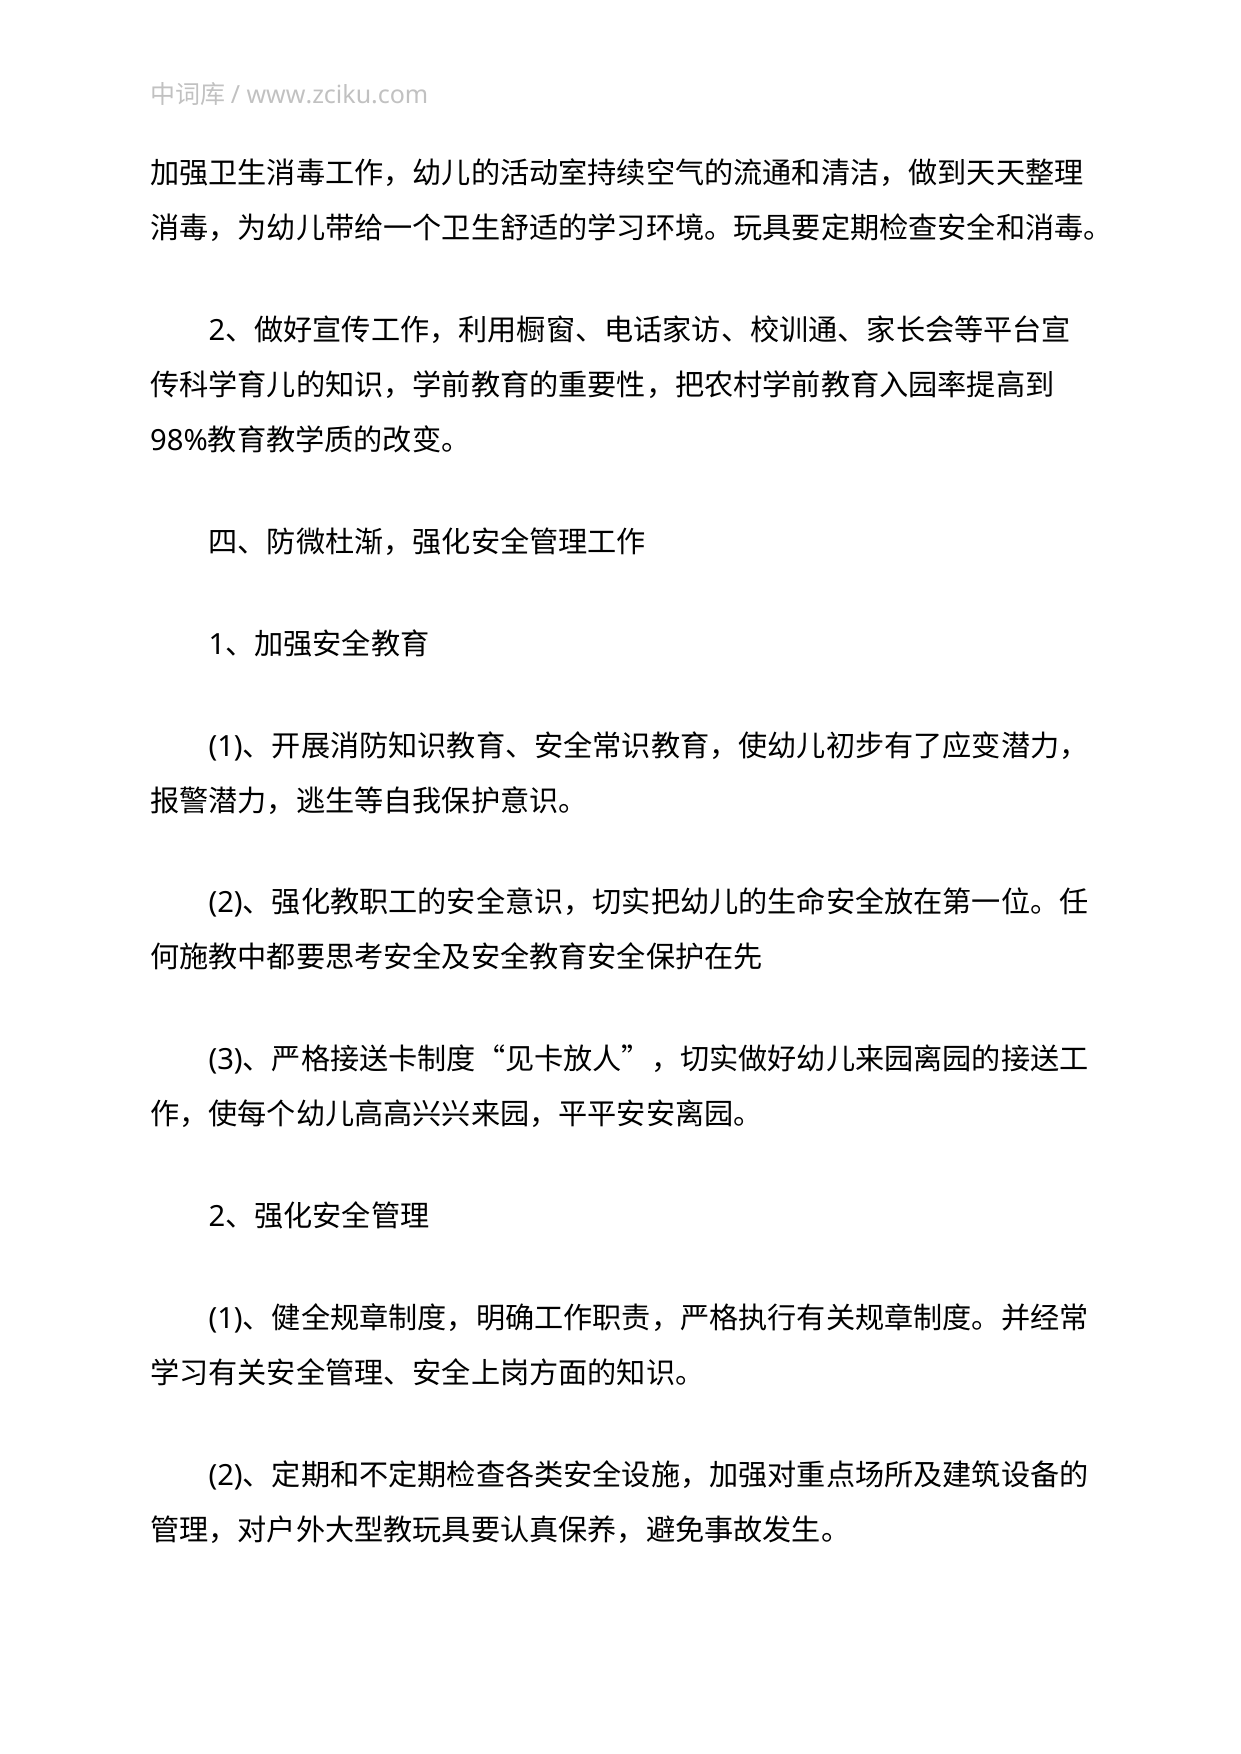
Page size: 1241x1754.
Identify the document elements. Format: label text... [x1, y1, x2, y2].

text (2)、定期和不定期检查各类安全设施，加强对重点场所及建筑设备的管理，对户外大型教玩具要认真保养，避免事故发生。 [150, 1451, 1090, 1549]
text 2、做好宣传工作，利用橱窗、电话家访、校训通、家长会等平台宣传科学育儿的知识，学前教育的重要性，把农村学前教育入园率提高到98%教育教学质的改变。 [150, 307, 1090, 459]
text (3)、严格接送卡制度“见卡放人”，切实做好幼儿来园离园的接送工作，使每个幼儿高高兴兴来园，平平安安离园。 [150, 1036, 1090, 1133]
text 1、加强安全教育 [150, 620, 1090, 663]
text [150, 150, 1090, 247]
text (2)、强化教职工的安全意识，切实把幼儿的生命安全放在第一位。任何施教中都要思考安全及安全教育安全保护在先 [150, 879, 1090, 976]
text (1)、开展消防知识教育、安全常识教育，使幼儿初步有了应变潜力，报警潜力，逃生等自我保护意识。 [150, 722, 1090, 819]
text 四、防微杜渐，强化安全管理工作 [150, 518, 1090, 561]
text (1)、健全规章制度，明确工作职责，严格执行有关规章制度。并经常学习有关安全管理、安全上岗方面的知识。 [150, 1294, 1090, 1392]
text 2、强化安全管理 [150, 1193, 1090, 1235]
